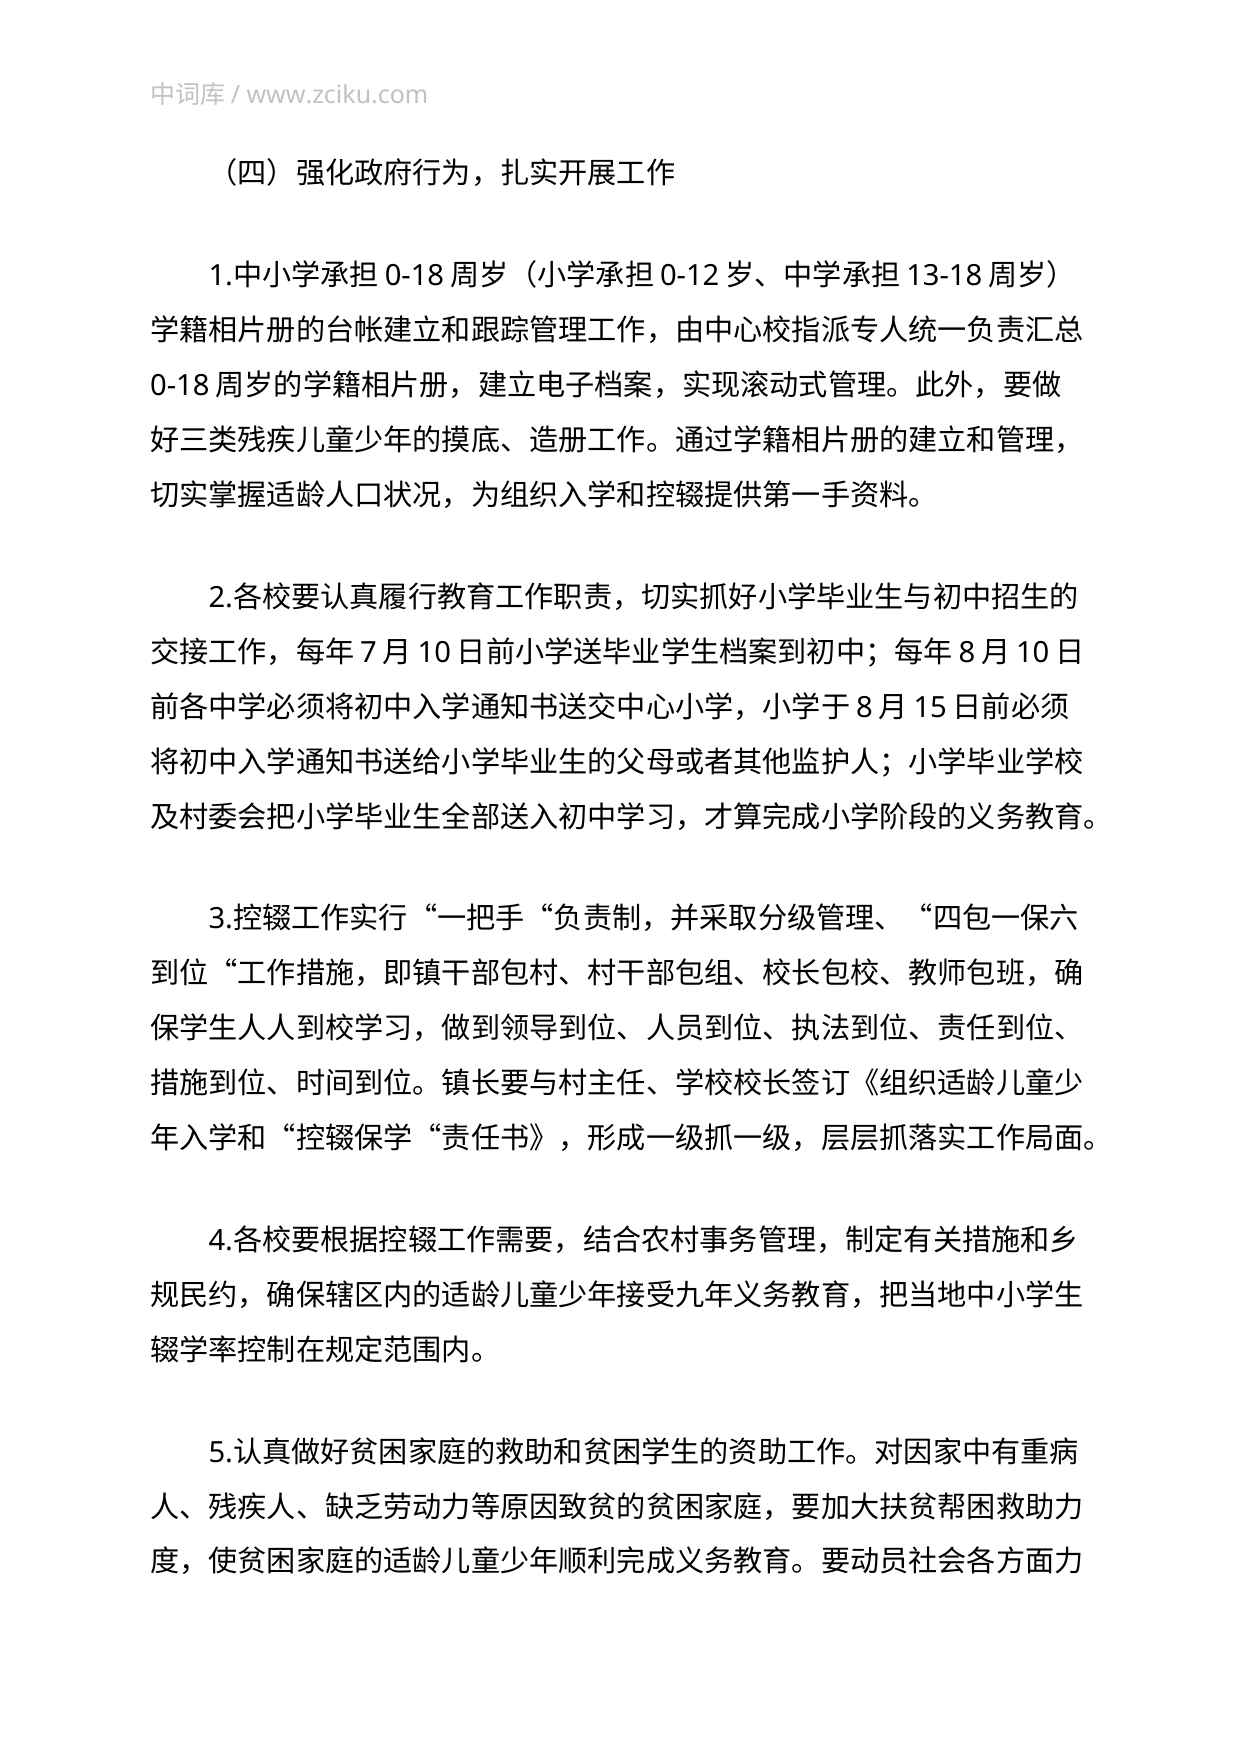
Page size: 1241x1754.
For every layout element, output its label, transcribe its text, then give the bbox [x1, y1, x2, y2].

text 2.各校要认真履行教育工作职责，切实抓好小学毕业生与初中招生的交接工作，每年7月10日前小学送毕业学生档案到初中；每年8月10日前各中学必须将初中入学通知书送交中心小学，小学于8月15日前必须将初中入学通知书送给小学毕业生的父母或者其他监护人；小学毕业学校及村委会把小学毕业生全部送入初中学习，才算完成小学阶段的义务教育。 [150, 573, 1090, 836]
text 4.各校要根据控辍工作需要，结合农村事务管理，制定有关措施和乡规民约，确保辖区内的适龄儿童少年接受九年义务教育，把当地中小学生辍学率控制在规定范围内。 [150, 1216, 1090, 1369]
text 3.控辍工作实行“一把手“负责制，并采取分级管理、“四包一保六到位“工作措施，即镇干部包村、村干部包组、校长包校、教师包班，确保学生人人到校学习，做到领导到位、人员到位、执法到位、责任到位、措施到位、时间到位。镇长要与村主任、学校校长签订《组织适龄儿童少年入学和“控辍保学“责任书》，形成一级抓一级，层层抓落实工作局面。 [150, 895, 1090, 1157]
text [150, 1428, 1090, 1580]
text 1.中小学承担0-18周岁（小学承担0-12岁、中学承担13-18周岁）学籍相片册的台帐建立和跟踪管理工作，由中心校指派专人统一负责汇总0-18周岁的学籍相片册，建立电子档案，实现滚动式管理。此外，要做好三类残疾儿童少年的摸底、造册工作。通过学籍相片册的建立和管理，切实掌握适龄人口状况，为组织入学和控辍提供第一手资料。 [150, 252, 1090, 514]
text （四）强化政府行为，扎实开展工作 [150, 150, 1090, 192]
